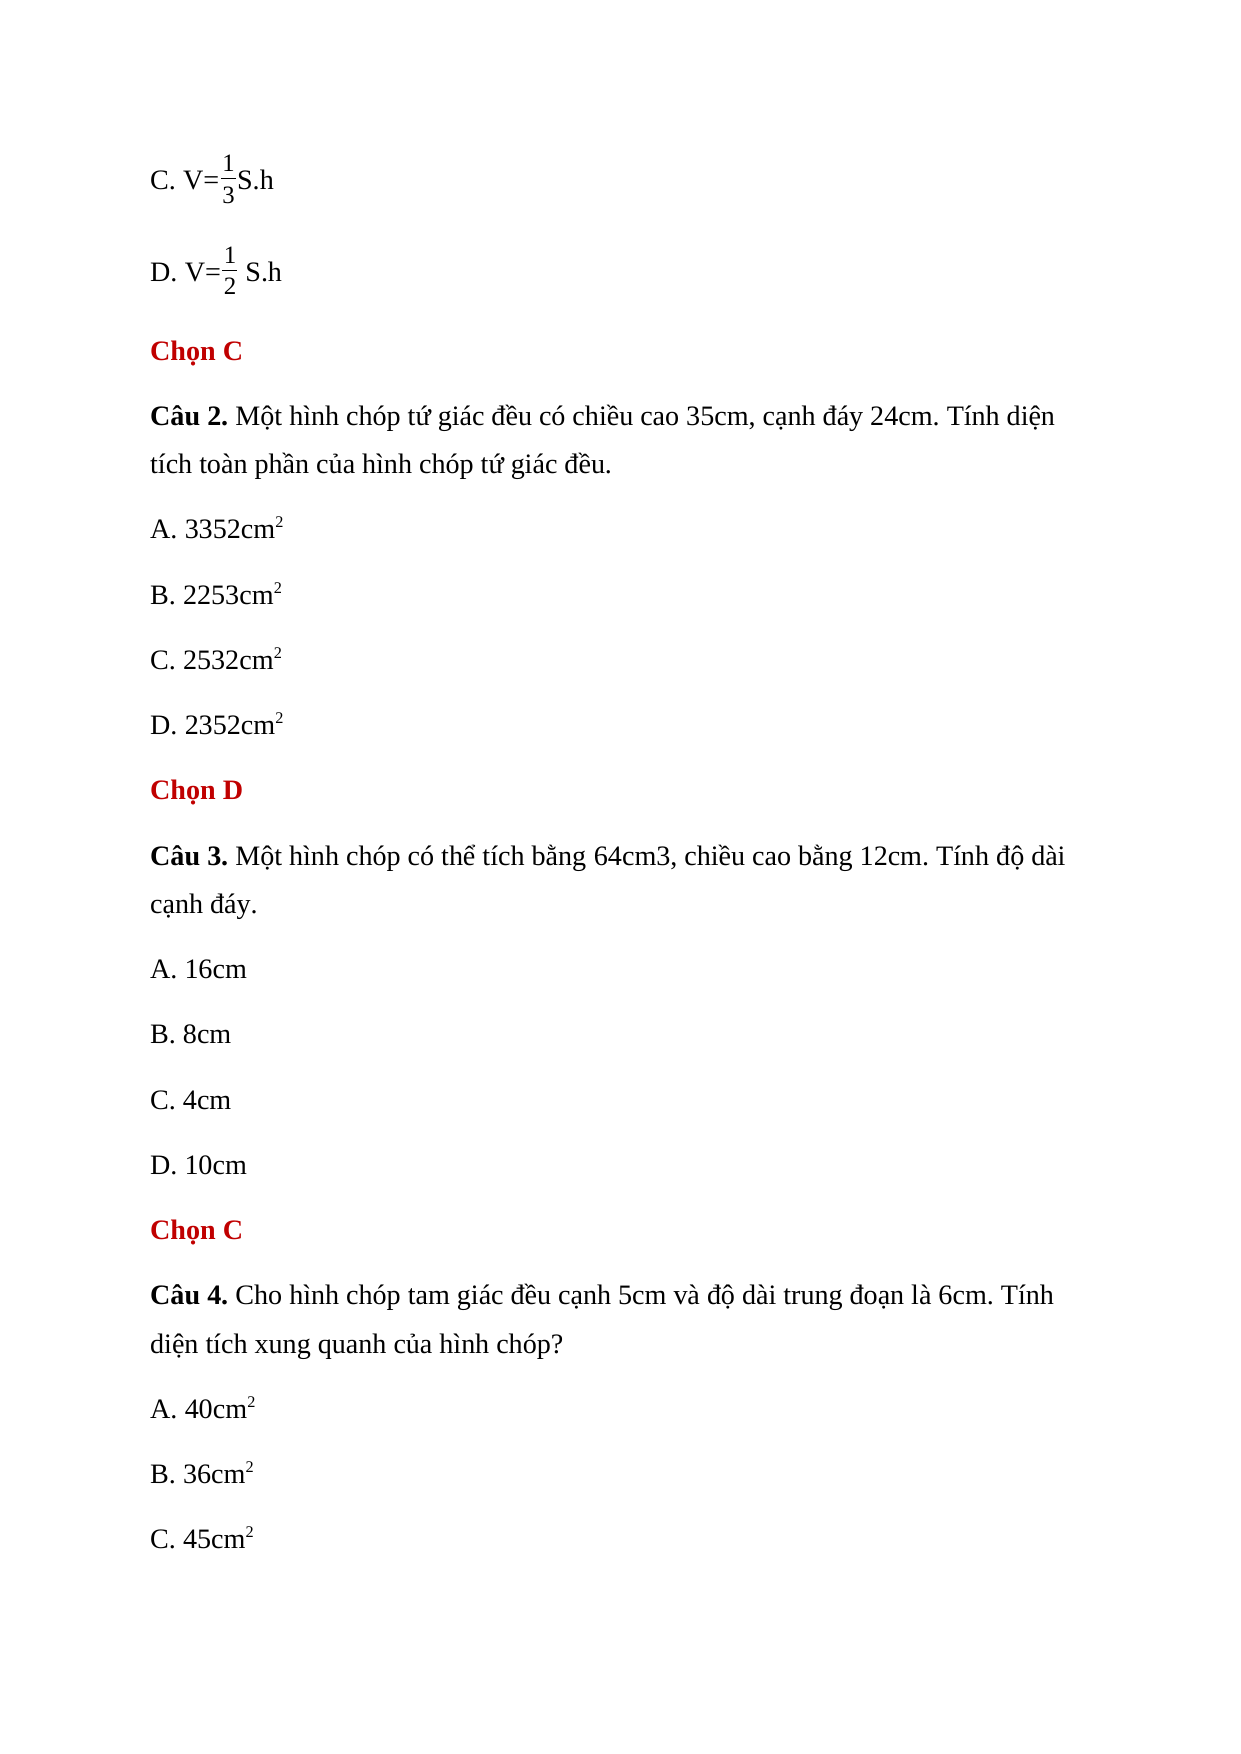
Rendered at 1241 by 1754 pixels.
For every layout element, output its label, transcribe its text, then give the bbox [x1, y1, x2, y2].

text B. 8cm [150, 1017, 1090, 1050]
text D. 10cm [150, 1148, 1090, 1180]
text B. 36cm2 [150, 1457, 1090, 1490]
text C. 4cm [150, 1083, 1090, 1115]
text Chọn C [150, 1213, 1090, 1246]
text Câu 3. Một hình chóp có thể tích bằng 64cm3, chiều cao bằng 12cm. Tính độ dài cạnh đáy. [150, 838, 1090, 919]
text A. 40cm2 [150, 1392, 1090, 1424]
text A. 16cm [150, 952, 1090, 985]
text C. 45cm2 [150, 1522, 1090, 1555]
text Câu 2. Một hình chóp tứ giác đều có chiều cao 35cm, cạnh đáy 24cm. Tính diện tích toàn phần của hình chóp tứ giác đều. [150, 399, 1090, 480]
text D. 2352cm2 [150, 708, 1090, 741]
text C. 2532cm2 [150, 643, 1090, 675]
text B. 2253cm2 [150, 578, 1090, 610]
text Chọn D [150, 773, 1090, 806]
text A. 3352cm2 [150, 512, 1090, 545]
text Chọn C [150, 333, 1090, 366]
text Câu 4. Cho hình chóp tam giác đều cạnh 5cm và độ dài trung đoạn là 6cm. Tính diện tích xung quanh của hình chóp? [150, 1278, 1090, 1359]
text C. V=S.h [150, 150, 1090, 209]
text D. V= S.h [150, 242, 1090, 301]
